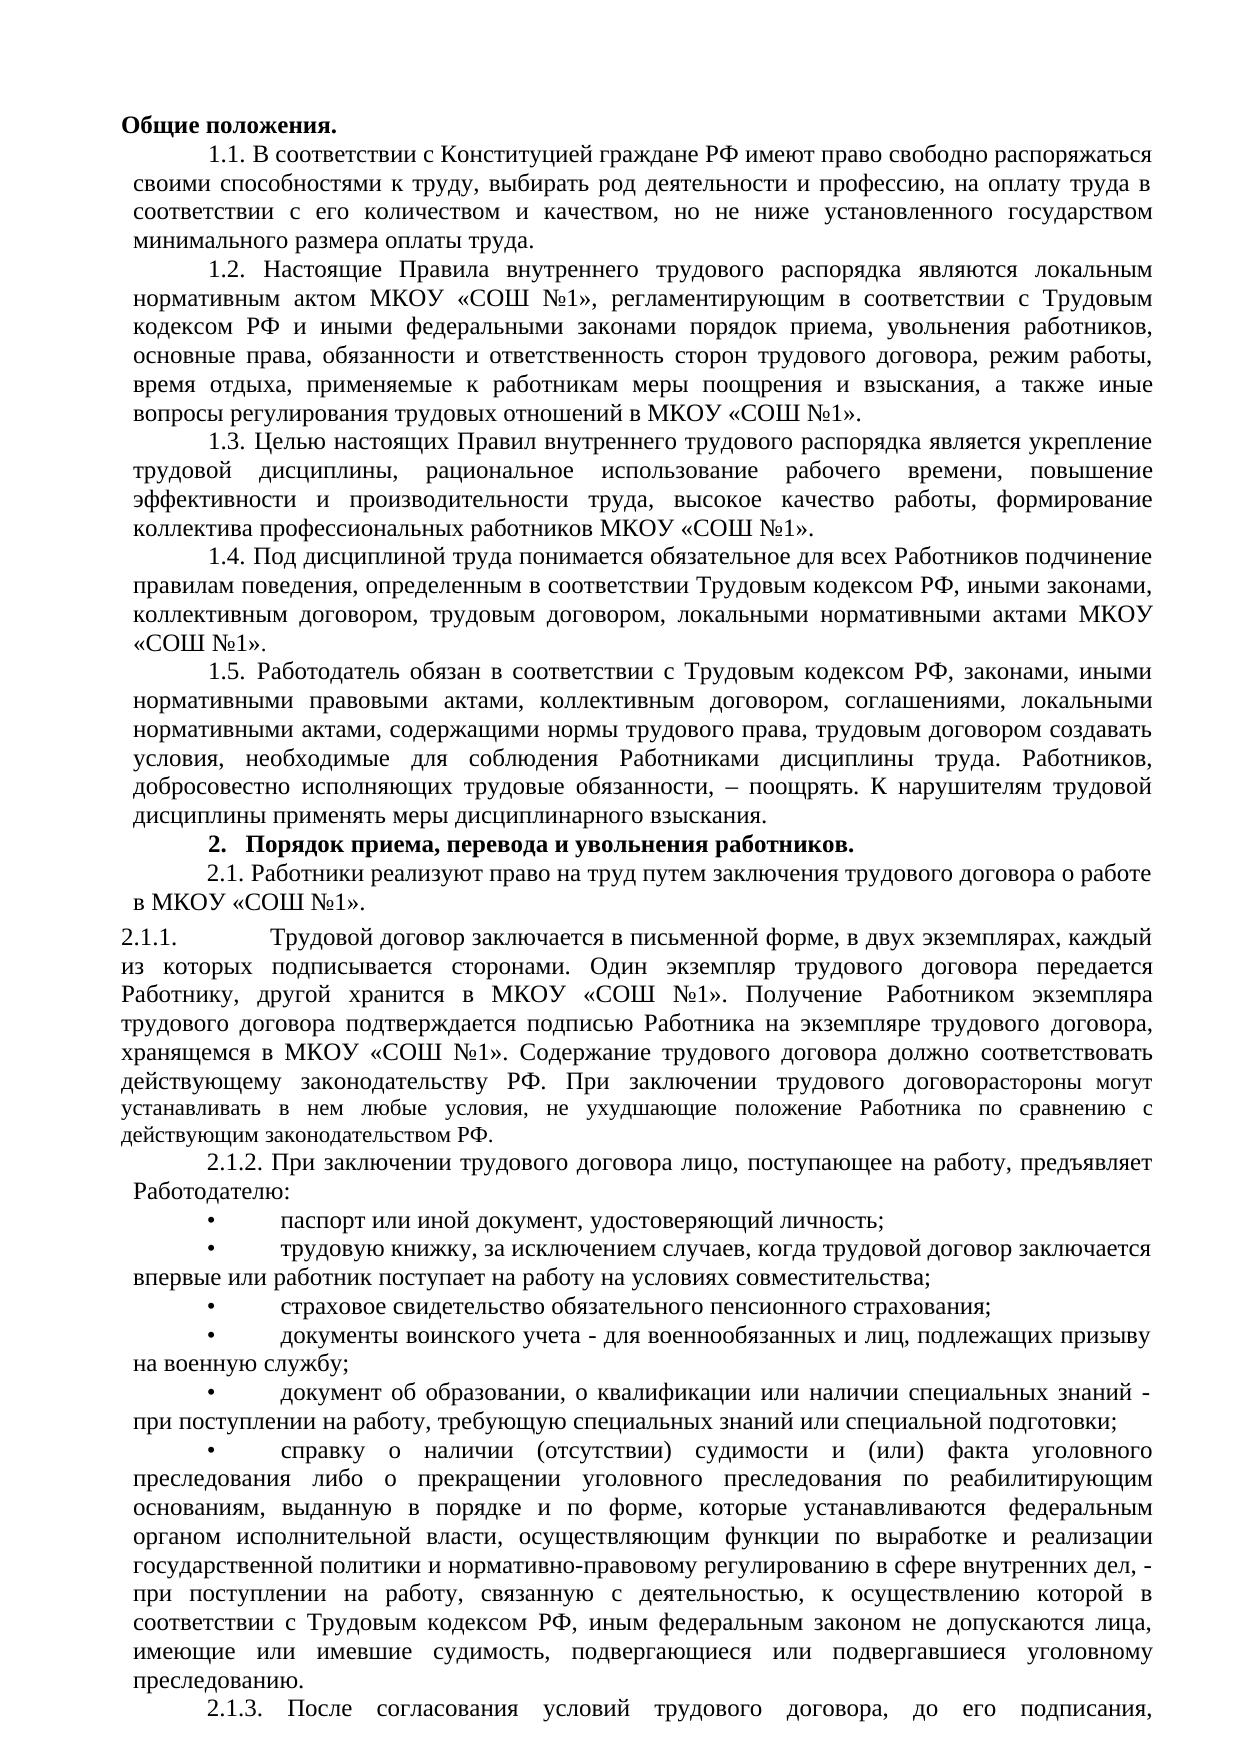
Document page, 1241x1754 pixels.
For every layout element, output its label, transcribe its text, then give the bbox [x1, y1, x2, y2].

list Настоящие Правила внутреннего трудового распорядка являются локальным нормативным актом МКОУ «СОШ №1», регламентирующим в соответствии с Трудовым кодексом РФ и иными федеральными законами порядок приема, увольнения работников, основные права, обязанности и ответственность сторон трудового договора, режим работы, время отдыха, применяемые к работникам меры поощрения и взыскания, а также иные вопросы регулирования трудовых отношений в МКОУ «СОШ №1». [133, 254, 1153, 426]
list паспорт или иной документ, удостоверяющий личность; [207, 1205, 1203, 1233]
list Под дисциплиной труда понимается обязательное для всех Работников подчинение правилам поведения, определенным в соответствии Трудовым кодексом РФ, иными законами, коллективным договором, трудовым договором, локальными нормативными актами МКОУ «СОШ №1». [133, 541, 1153, 656]
list Работодатель обязан в соответствии с Трудовым кодексом РФ, законами, иными нормативными правовыми актами, коллективным договором, соглашениями, локальными нормативными актами, содержащими нормы трудового права, трудовым договором создавать условия, необходимые для соблюдения Работниками дисциплины труда. Работников, добросовестно исполняющих трудовые обязанности, – поощрять. К нарушителям трудовой дисциплины применять меры дисциплинарного взыскания. [133, 656, 1153, 829]
subtitle Общие положения. [121, 110, 1203, 139]
list Работники реализуют право на труд путем заключения трудового договора о работе в МКОУ «СОШ №1». [133, 858, 1152, 915]
list В соответствии с Конституцией граждане РФ имеют право свободно распоряжаться своими способностями к труду, выбирать род деятельности и профессию, на оплату труда в соответствии с его количеством и качеством, но не ниже установленного государством минимального размера оплаты труда. [133, 139, 1153, 254]
text при поступлении на работу, требующую специальных знаний или специальной подготовки; [133, 1406, 1203, 1435]
list страховое свидетельство обязательного пенсионного страхования; [207, 1291, 1203, 1320]
list трудовую книжку, за исключением случаев, когда трудовой договор заключается впервые или работник поступает на работу на условиях совместительства; [133, 1233, 1153, 1291]
list документы воинского учета - для военнообязанных и лиц, подлежащих призыву на военную службу; [133, 1320, 1153, 1377]
list При заключении трудового договора лицо, поступающее на работу, предъявляет Работодателю: [133, 1147, 1152, 1205]
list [133, 1693, 1153, 1722]
list Трудовой договор заключается в письменной форме, в двух экземплярах, каждый из которых подписывается сторонами. Один экземпляр трудового договора передается Работнику, другой хранится в МКОУ «СОШ №1». Получение Работником экземпляра трудового договора подтверждается подписью Работника на экземпляре трудового договора, хранящемся в МКОУ «СОШ №1». Содержание трудового договора должно соответствовать действующему законодательству РФ. При заключении трудового договорастороны могут устанавливать в нем любые условия, не ухудшающие положение Работника по сравнению с действующим законодательством РФ. [121, 922, 1153, 1147]
list Целью настоящих Правил внутреннего трудового распорядка является укрепление трудовой дисциплины, рациональное использование рабочего времени, повышение эффективности и производительности труда, высокое качество работы, формирование коллектива профессиональных работников МКОУ «СОШ №1». [133, 426, 1153, 541]
list справку о наличии (отсутствии) судимости и (или) факта уголовного преследования либо о прекращении уголовного преследования по реабилитирующим основаниям, выданную в порядке и по форме, которые устанавливаются федеральным органом исполнительной власти, осуществляющим функции по выработке и реализации государственной политики и нормативно-правовому регулированию в сфере внутренних дел, - при поступлении на работу, связанную с деятельностью, к осуществлению которой в соответствии с Трудовым кодексом РФ, иным федеральным законом не допускаются лица, имеющие или имевшие судимость, подвергающиеся или подвергавшиеся уголовному преследованию. [133, 1435, 1153, 1693]
subtitle Порядок приема, перевода и увольнения работников. [208, 829, 1203, 858]
list документ об образовании, о квалификации или наличии специальных знаний - [207, 1377, 1203, 1406]
